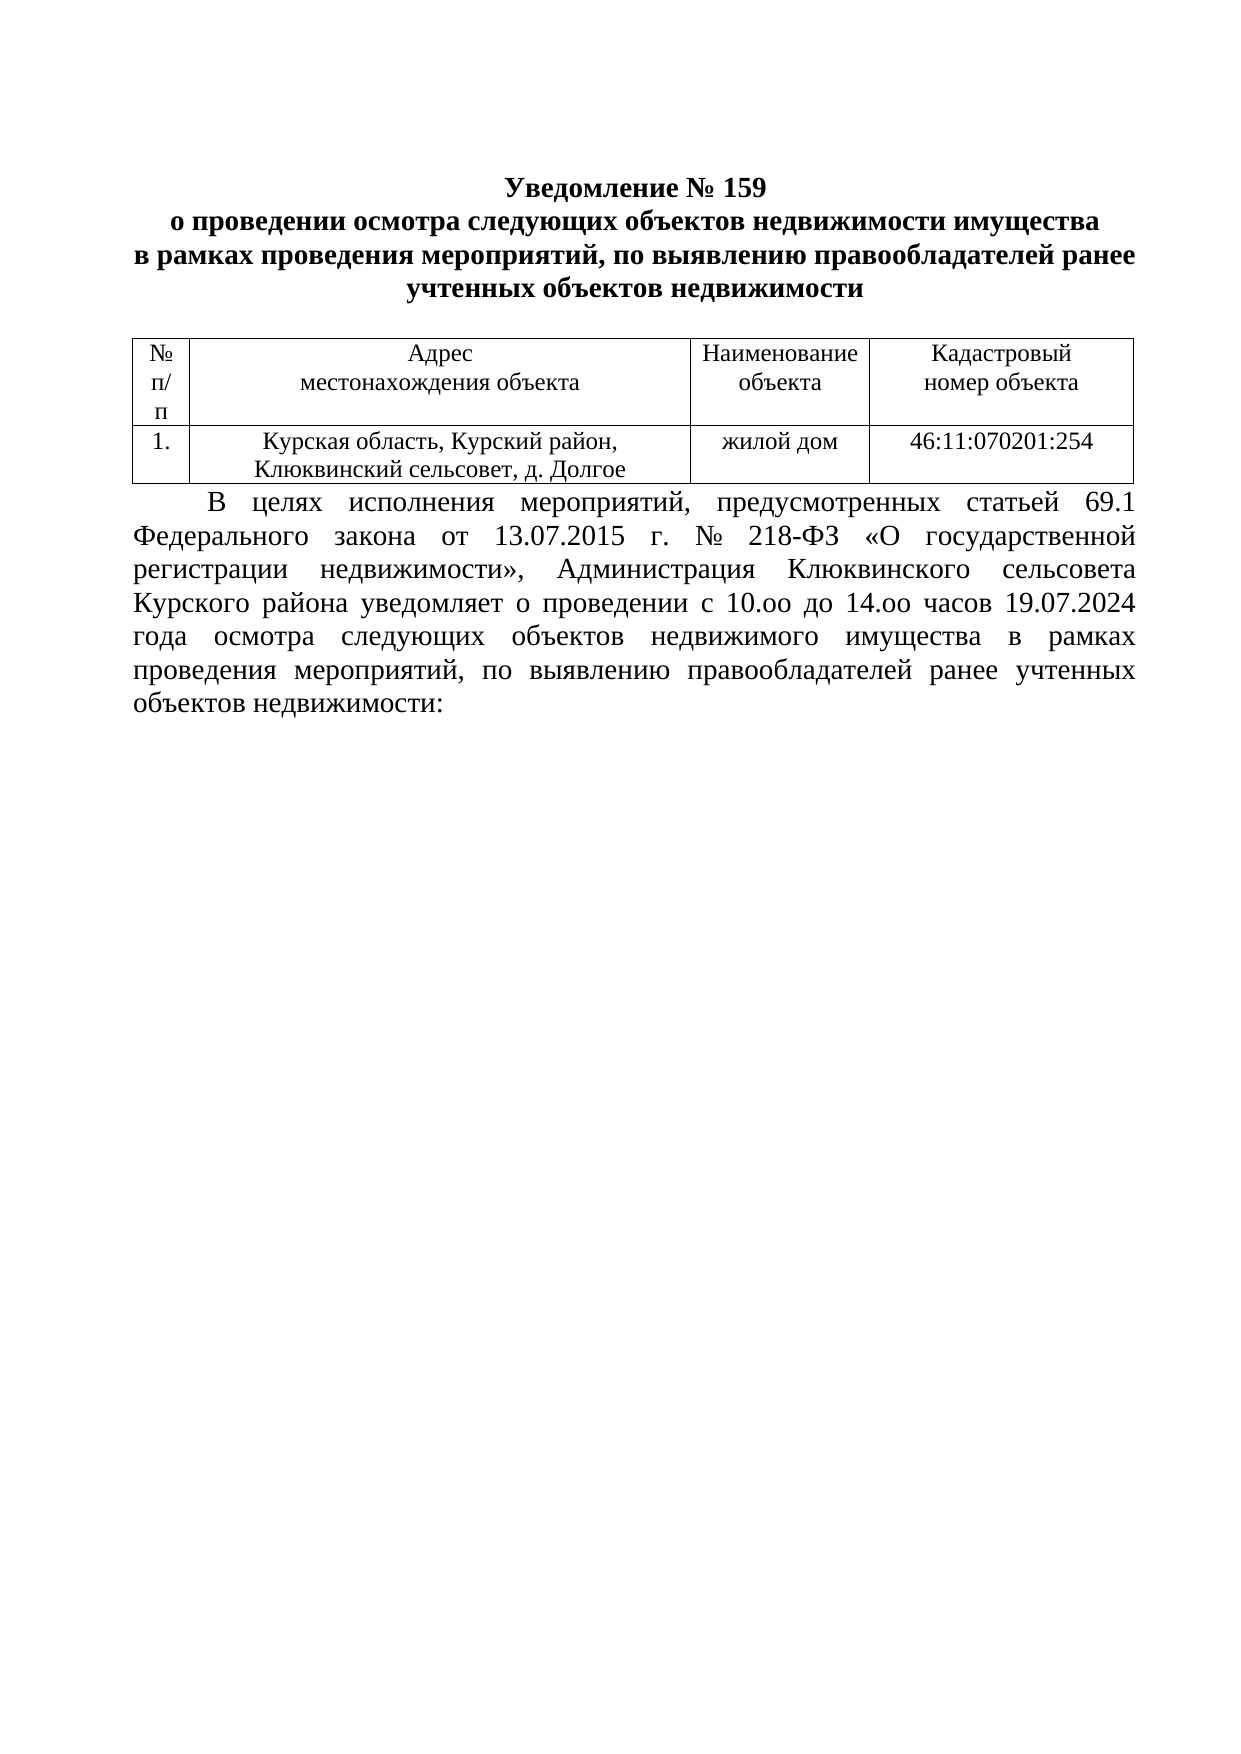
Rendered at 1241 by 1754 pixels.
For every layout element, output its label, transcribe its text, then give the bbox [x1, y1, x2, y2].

text В целях исполнения мероприятий, предусмотренных статьей 69.1 Федерального закона от 13.07.2015 г. № 218-ФЗ «О государственной регистрации недвижимости», Администрация Клюквинского сельсовета Курского района уведомляет о проведении с 10.оо до 14.оо часов 19.07.2024 года осмотра следующих объектов недвижимого имущества в рамках проведения мероприятий, по выявлению правообладателей ранее учтенных объектов недвижимости: [133, 484, 1137, 719]
text в рамках проведения мероприятий, по выявлению правообладателей ранее учтенных объектов недвижимости [133, 237, 1137, 304]
table_cell Курская область, Курский район, Клюквинский сельсовет, д. Долгое [190, 426, 690, 483]
table_header Адрес местонахождения объекта [190, 339, 690, 425]
table_header Кадастровый номер объекта [870, 339, 1133, 425]
table_header Наименование объекта [691, 339, 869, 425]
table_cell жилой дом [691, 426, 869, 483]
text о проведении осмотра следующих объектов недвижимости имущества [133, 203, 1137, 237]
text Уведомление № 159 [133, 170, 1137, 203]
table_header № п/п [133, 339, 189, 425]
table_cell 1. [133, 426, 189, 483]
table_cell 46:11:070201:254 [870, 426, 1133, 483]
